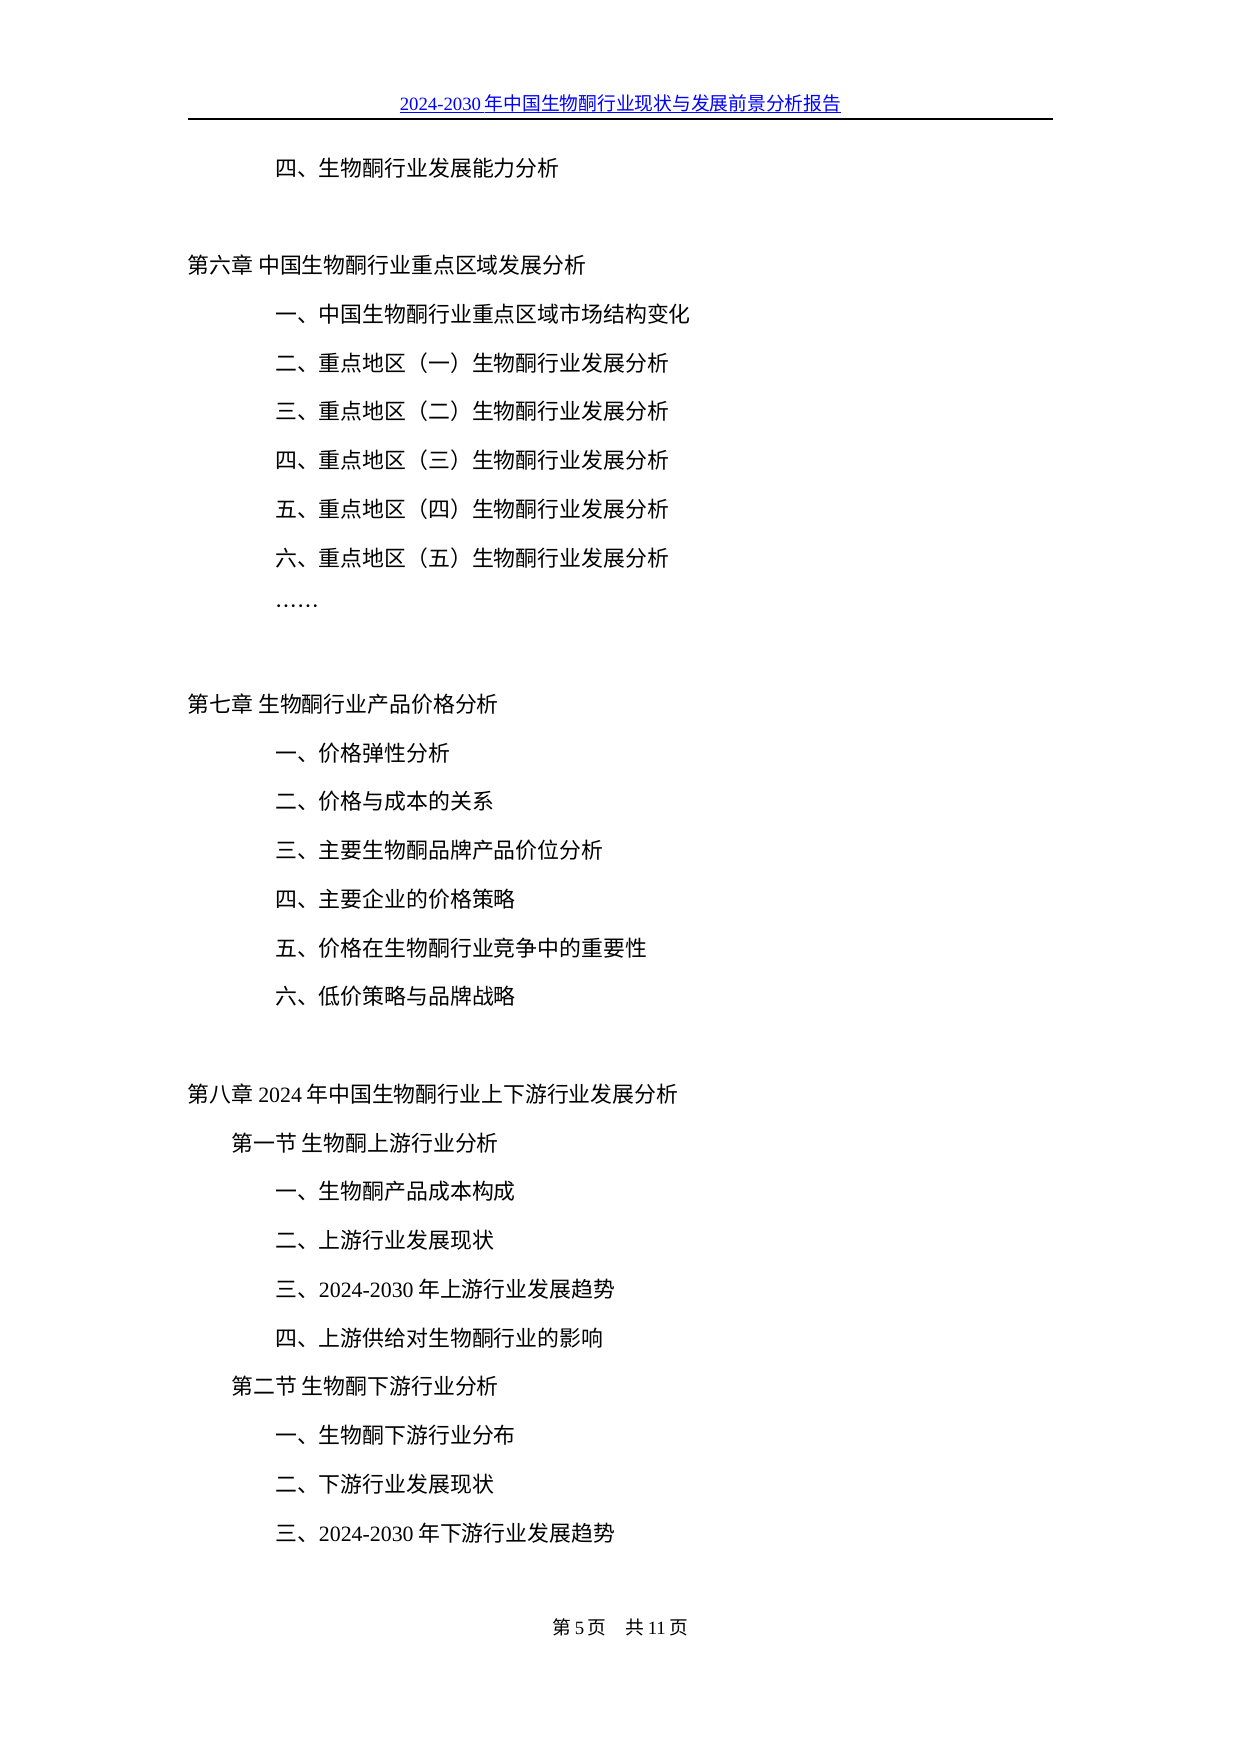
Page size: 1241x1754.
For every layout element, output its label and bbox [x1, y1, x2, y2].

text [187, 150, 1053, 1548]
